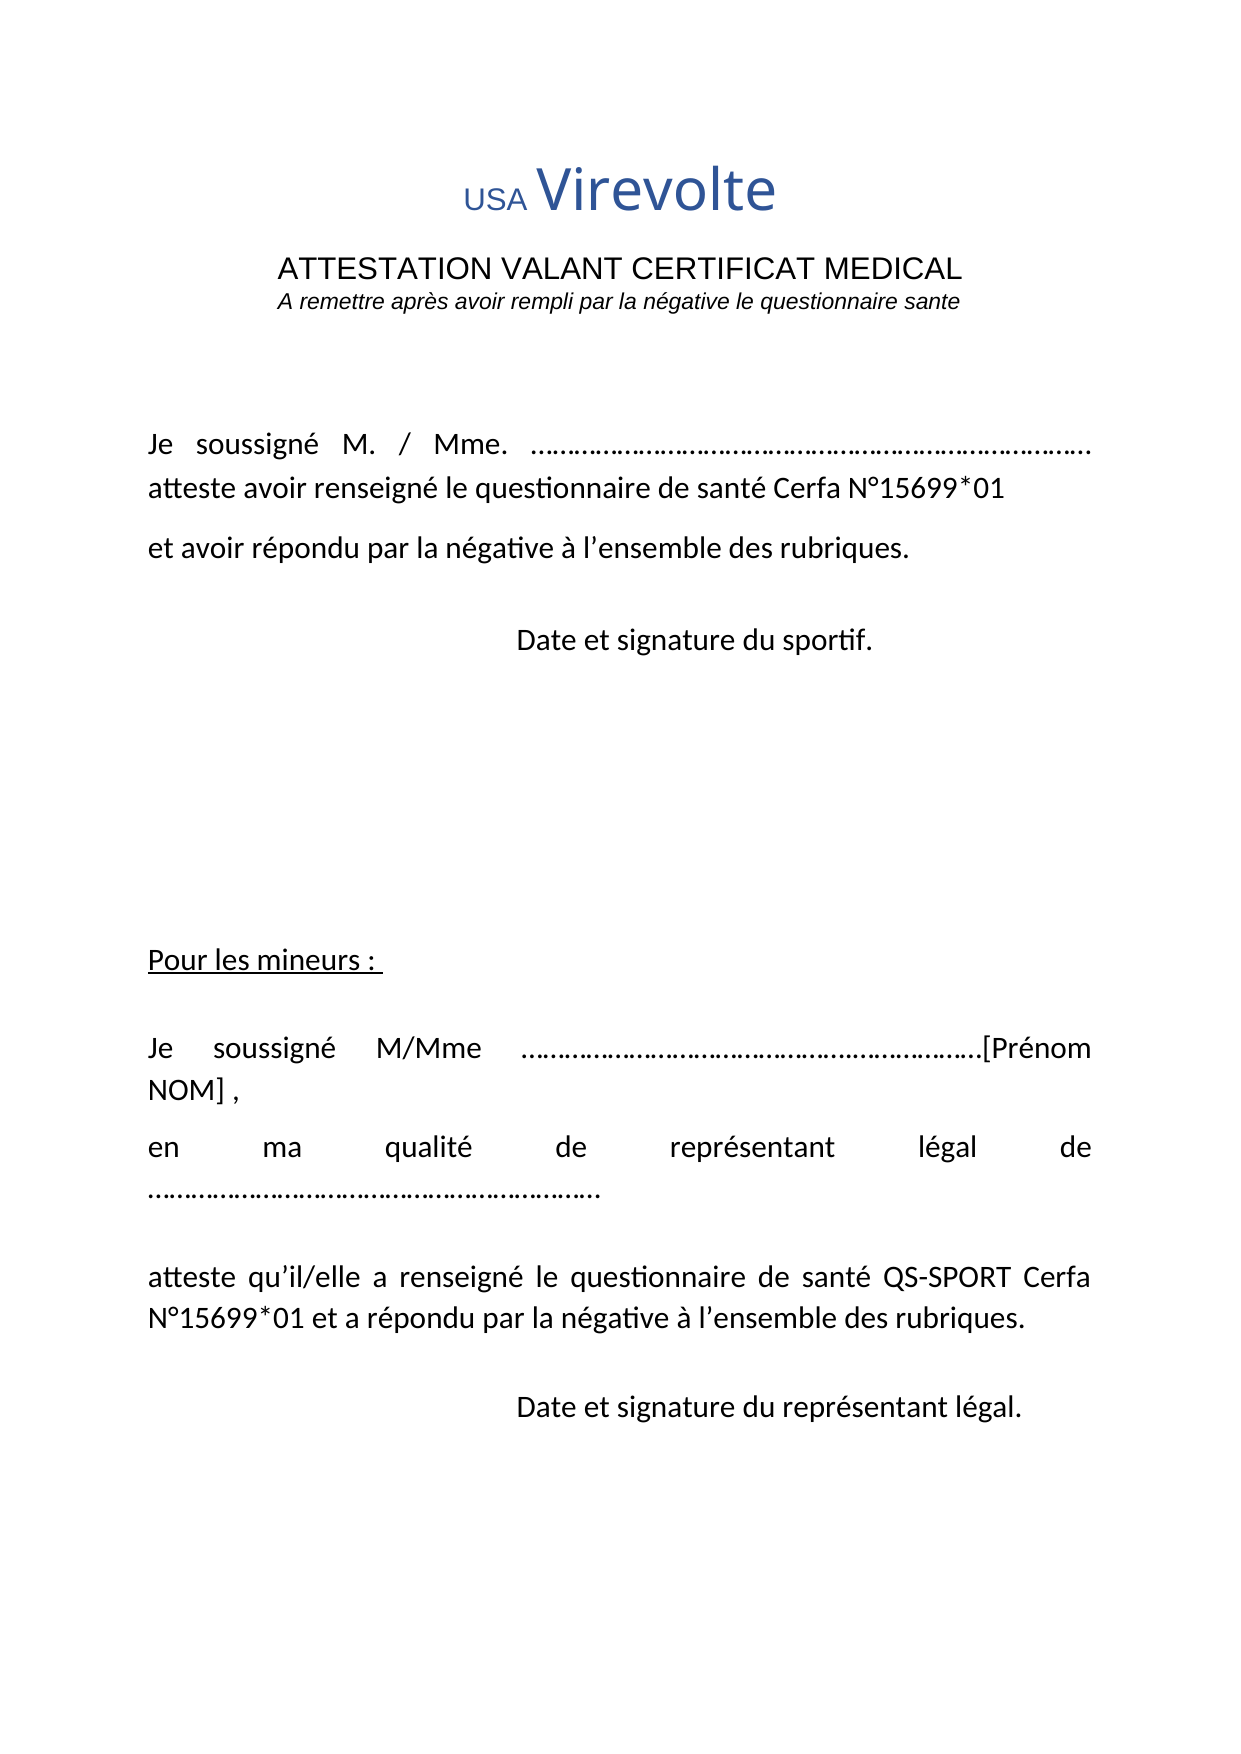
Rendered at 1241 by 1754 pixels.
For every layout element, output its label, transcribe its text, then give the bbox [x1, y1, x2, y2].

text Je soussigné M. / Mme. …………………………………………………………………… atteste avoir renseigné le questionnaire de santé Cerfa N°15699*01 [148, 424, 1093, 506]
text atteste qu’il/elle a renseigné le questionnaire de santé QS-SPORT Cerfa N°15699*01 et a répondu par la négative à l’ensemble des rubriques. [148, 1226, 1093, 1337]
text et avoir répondu par la négative à l’ensemble des rubriques. [148, 528, 1093, 566]
text Je soussigné M/Mme ……………………………………….………………[Prénom NOM] , [148, 997, 1093, 1108]
text USA Virevolte [148, 148, 1093, 227]
text en ma qualité de représentant légal de ……………………………………………………… [148, 1127, 1093, 1207]
text Date et signature du sportif. [516, 588, 1093, 658]
text Pour les mineurs : [148, 909, 1093, 978]
text Date et signature du représentant légal. [516, 1356, 1093, 1426]
text ATTESTATION VALANT CERTIFICAT MEDICAL A remettre après avoir rempli par la négative le questionnaire sante [148, 250, 1093, 345]
